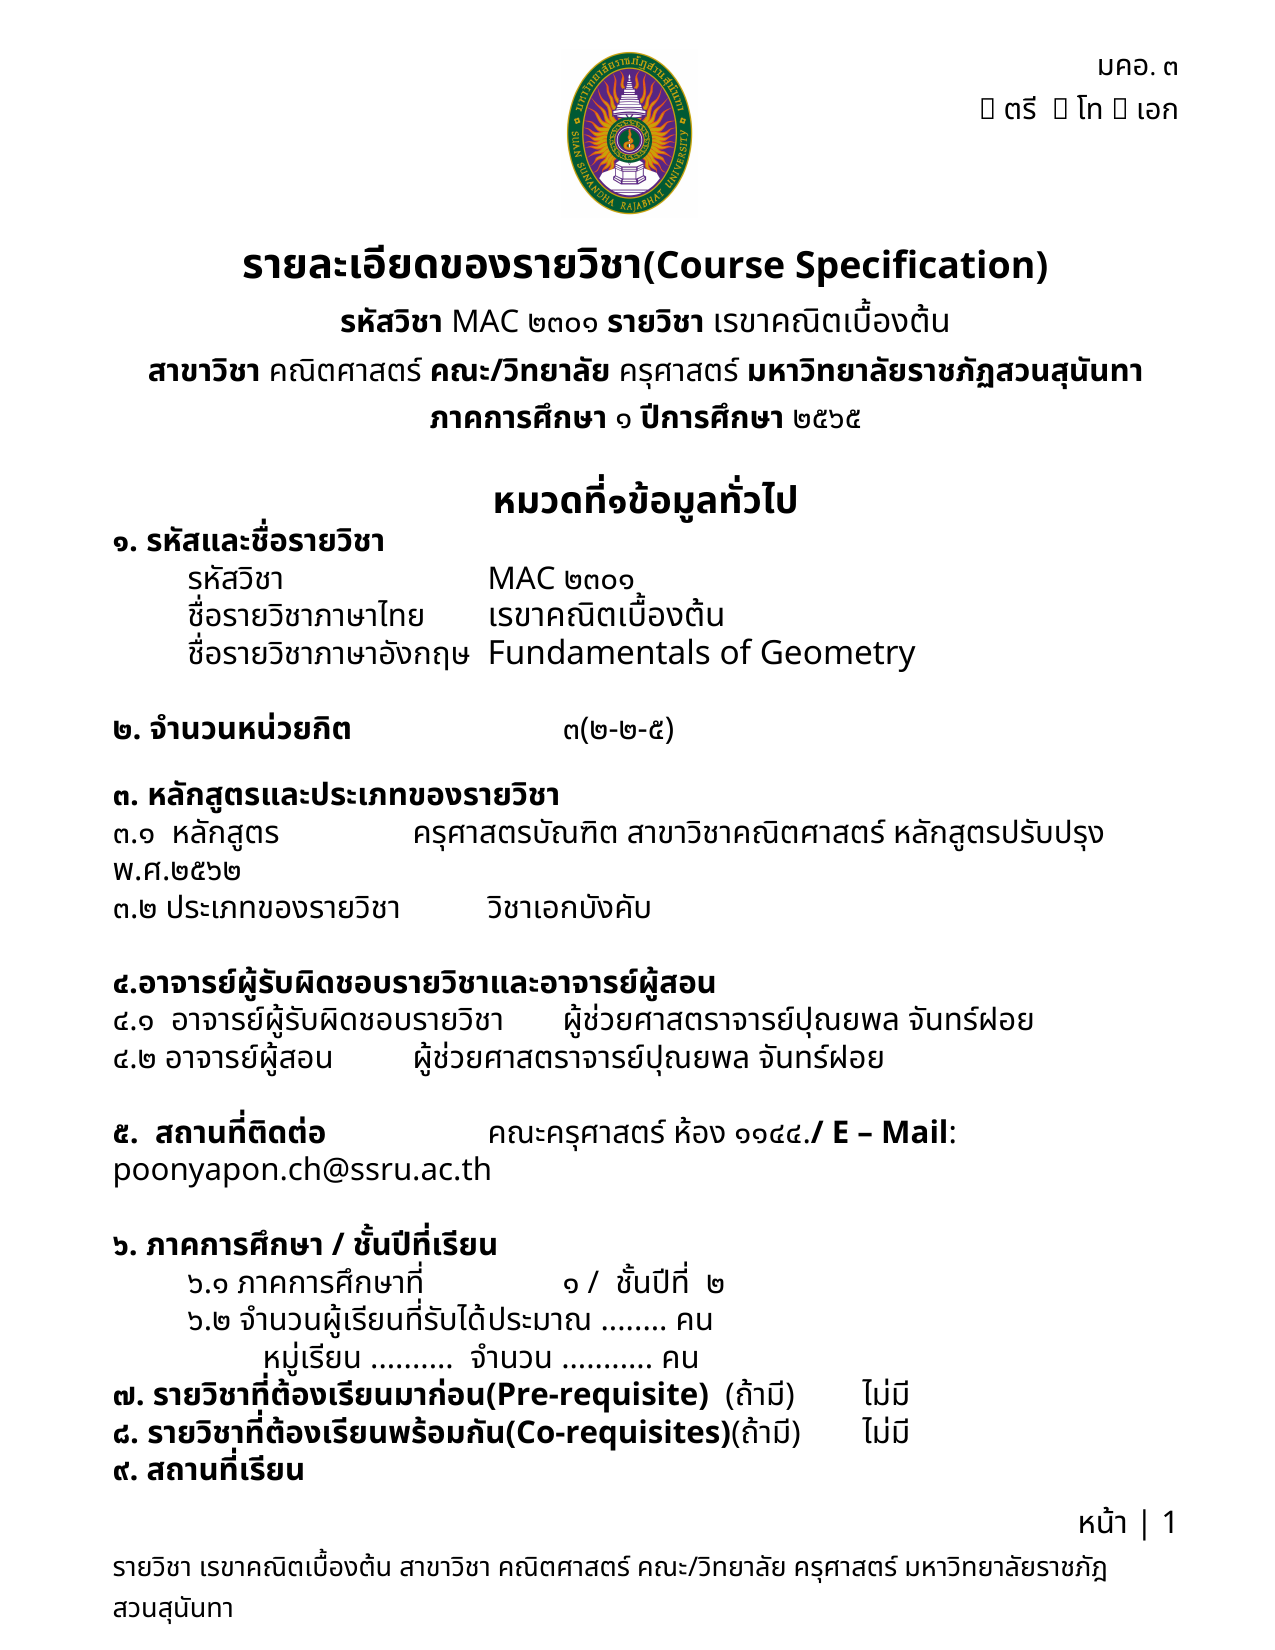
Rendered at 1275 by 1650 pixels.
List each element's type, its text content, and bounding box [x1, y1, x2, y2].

text ๖. ภาคการศึกษา / ชั้นปีที่เรียน [112, 1226, 1179, 1263]
text ๓. หลักสูตรและประเภทของรายวิชา [112, 776, 1179, 813]
text ๓.๑ หลักสูตร ครุศาสตรบัณฑิต สาขาวิชาคณิตศาสตร์ หลักสูตรปรับปรุง พ.ศ.๒๕๖๒ [112, 813, 1179, 888]
text รายละเอียดของรายวิชา(Course Specification) [112, 234, 1179, 297]
text ๗. รายวิชาที่ต้องเรียนมาก่อน(Pre-requisite) (ถ้ามี) ไม่มี [112, 1376, 1179, 1413]
text หมวดที่๑ข้อมูลทั่วไป [112, 480, 1179, 522]
text ชื่อรายวิชาภาษาไทย เรขาคณิตเบื้องต้น [112, 597, 1179, 634]
text ๒. จำนวนหน่วยกิต ๓(๒-๒-๕) [112, 709, 1179, 747]
text ๓.๒ ประเภทของรายวิชา วิชาเอกบังคับ [112, 888, 1179, 926]
text ๑. รหัสและชื่อรายวิชา [112, 522, 1179, 559]
text ภาคการศึกษา ๑ ปีการศึกษา ๒๕๖๕ [112, 395, 1179, 443]
text ๖.๒ จำนวนผู้เรียนที่รับได้ ประมาณ ........ คน [112, 1301, 1179, 1338]
text ๘. รายวิชาที่ต้องเรียนพร้อมกัน(Co-requisites)(ถ้ามี) ไม่มี [112, 1413, 1179, 1451]
text ๔.๒ อาจารย์ผู้สอน ผู้ช่วยศาสตราจารย์ปุณยพล จันทร์ฝอย [112, 1038, 1179, 1076]
text ๖.๑ ภาคการศึกษาที่ ๑ / ชั้นปีที่ ๒ [112, 1263, 1179, 1301]
text ๔.อาจารย์ผู้รับผิดชอบรายวิชาและอาจารย์ผู้สอน [112, 963, 1179, 1001]
text ชื่อรายวิชาภาษาอังกฤษ Fundamentals of Geometry [112, 634, 1179, 672]
text ๔.๑ อาจารย์ผู้รับผิดชอบรายวิชา ผู้ช่วยศาสตราจารย์ปุณยพล จันทร์ฝอย [112, 1001, 1179, 1038]
text สาขาวิชา คณิตศาสตร์ คณะ/วิทยาลัย ครุศาสตร์ มหาวิทยาลัยราชภัฏสวนสุนันทา [112, 348, 1179, 395]
text ๕. สถานที่ติดต่อ คณะครุศาสตร์ ห้อง ๑๑๔๔./ E – Mail: poonyapon.ch@ssru.ac.th [112, 1113, 1179, 1188]
text หมู่เรียน .......... จำนวน ........... คน [112, 1338, 1179, 1376]
text รหัสวิชา MAC ๒๓๐๑ รายวิชา เรขาคณิตเบื้องต้น [112, 297, 1179, 348]
text รหัสวิชา MAC ๒๓๐๑ [112, 559, 1179, 597]
picture [561, 49, 698, 218]
text ๙. สถานที่เรียน [112, 1451, 1179, 1488]
